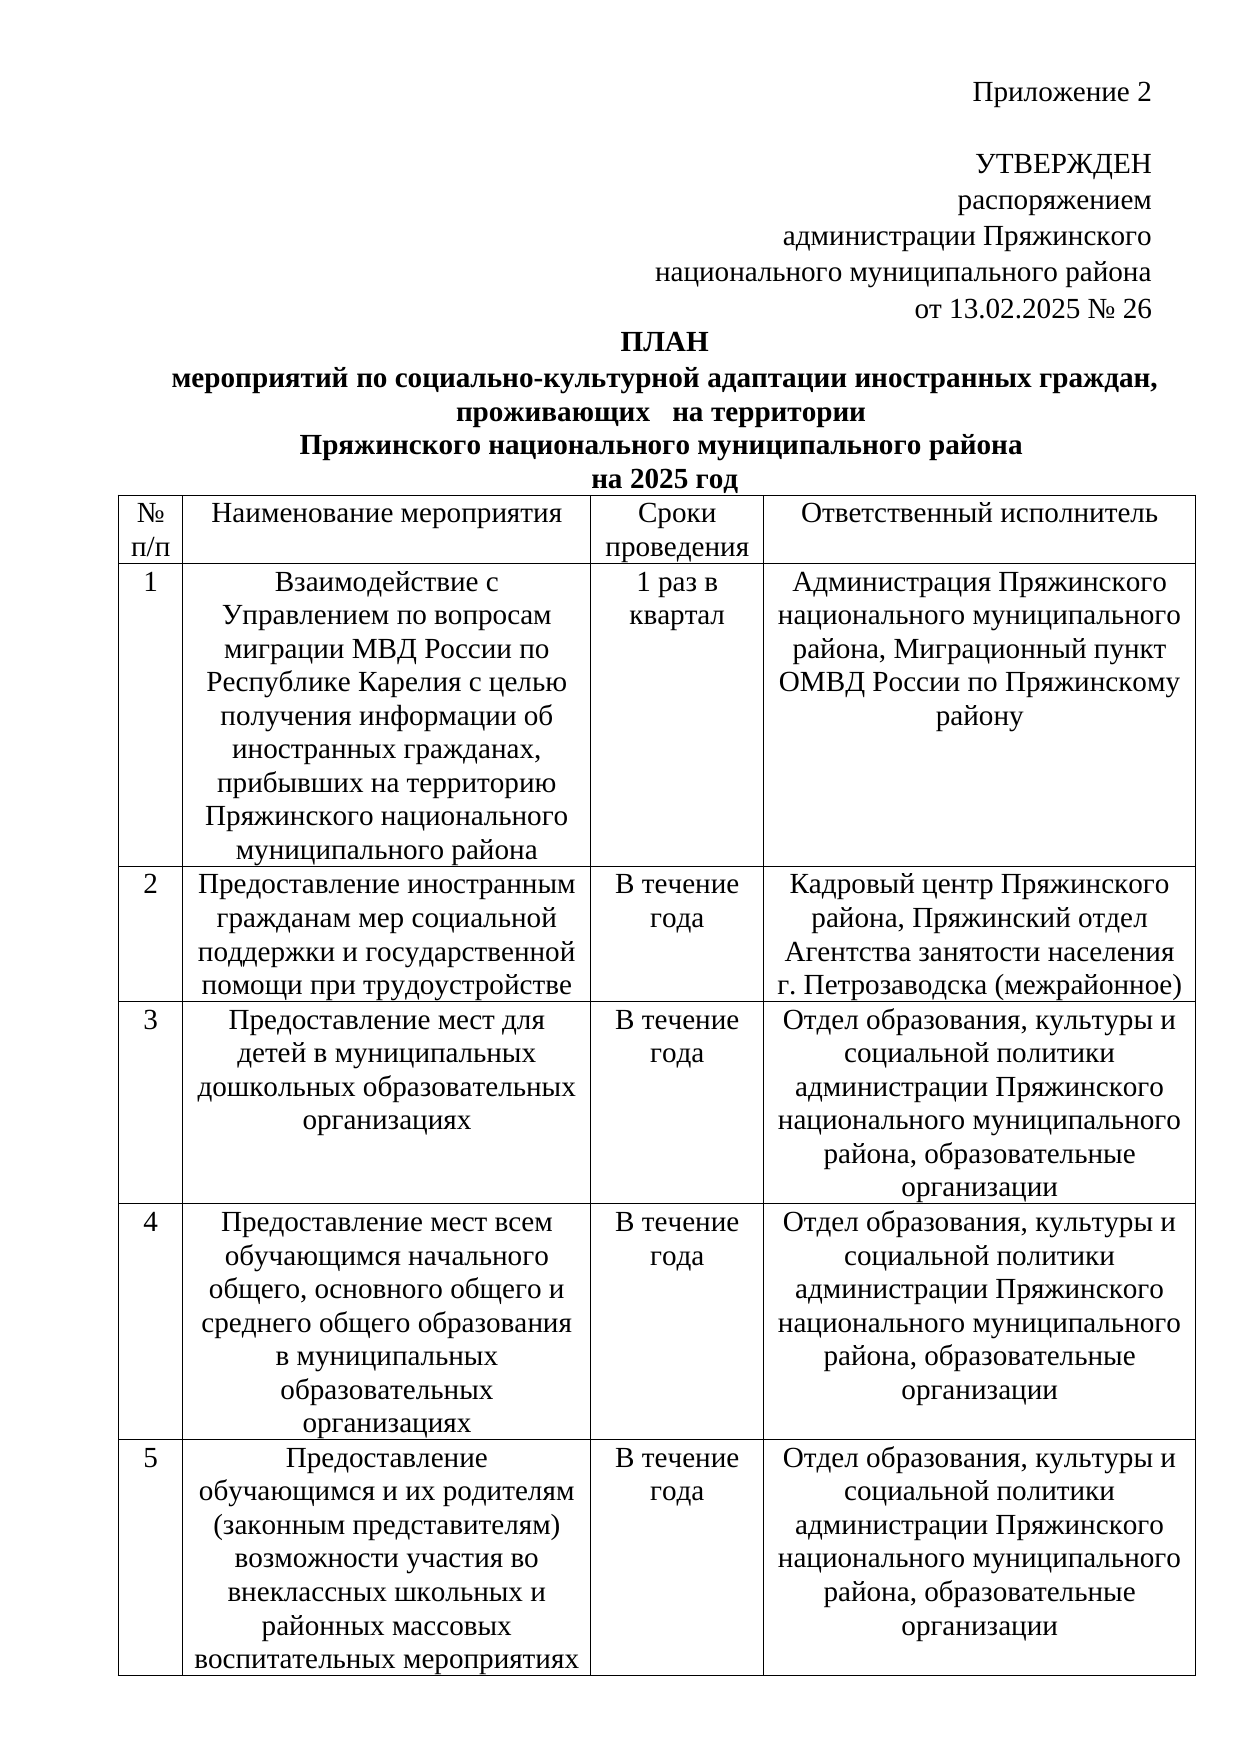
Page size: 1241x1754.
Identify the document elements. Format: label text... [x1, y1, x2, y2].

table_cell 3 [119, 1002, 182, 1203]
table_cell Кадровый центр Пряжинского района, Пряжинский отдел Агентства занятости населения г. Петрозаводска (межрайонное) [764, 867, 1195, 1001]
table_cell Взаимодействие с Управлением по вопросам миграции МВД России по Республике Карелия с целью получения информации об иностранных гражданах, прибывших на территорию Пряжинского национального муниципального района [183, 564, 590, 866]
table_cell 1 [119, 564, 182, 866]
text распоряжением [177, 182, 1152, 216]
table_cell 4 [119, 1204, 182, 1439]
table_cell В течение года [591, 867, 763, 1001]
table_cell 5 [119, 1440, 182, 1675]
table_cell Отдел образования, культуры и социальной политики администрации Пряжинского национального муниципального района, образовательные организации [764, 1002, 1195, 1203]
table_header № п/п [119, 496, 182, 563]
table_cell Предоставление мест для детей в муниципальных дошкольных образовательных организациях [183, 1002, 590, 1203]
table_header Сроки проведения [591, 496, 763, 563]
text ПЛАН [118, 324, 1211, 358]
text Приложение 2 [177, 74, 1152, 107]
table_cell Администрация Пряжинского национального муниципального района, Миграционный пункт ОМВД России по Пряжинскому району [764, 564, 1195, 866]
table_cell Предоставление иностранным гражданам мер социальной поддержки и государственной помощи при трудоустройстве [183, 867, 590, 1001]
text мероприятий по социально-культурной адаптации иностранных граждан, проживающих на территории Пряжинского национального муниципального района на 2025 год [118, 360, 1211, 494]
table_cell В течение года [591, 1002, 763, 1203]
table_header Наименование мероприятия [183, 496, 590, 563]
text национального муниципального района [177, 254, 1152, 288]
text УТВЕРЖДЕН [177, 146, 1152, 180]
table_cell В течение года [591, 1204, 763, 1439]
table_cell Отдел образования, культуры и социальной политики администрации Пряжинского национального муниципального района, образовательные организации [764, 1204, 1195, 1439]
table_cell Предоставление мест всем обучающимся начального общего, основного общего и среднего общего образования в муниципальных образовательных организациях [183, 1204, 590, 1439]
text от 13.02.2025 № 26 [177, 291, 1152, 324]
text администрации Пряжинского [177, 218, 1152, 252]
table_cell Предоставление обучающимся и их родителям (законным представителям) возможности участия во внеклассных школьных и районных массовых воспитательных мероприятиях [183, 1440, 590, 1675]
table_cell В течение года [591, 1440, 763, 1675]
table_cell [764, 1440, 1195, 1675]
table_cell 2 [119, 867, 182, 1001]
table_cell 1 раз в квартал [591, 564, 763, 866]
table_header Ответственный исполнитель [764, 496, 1195, 563]
